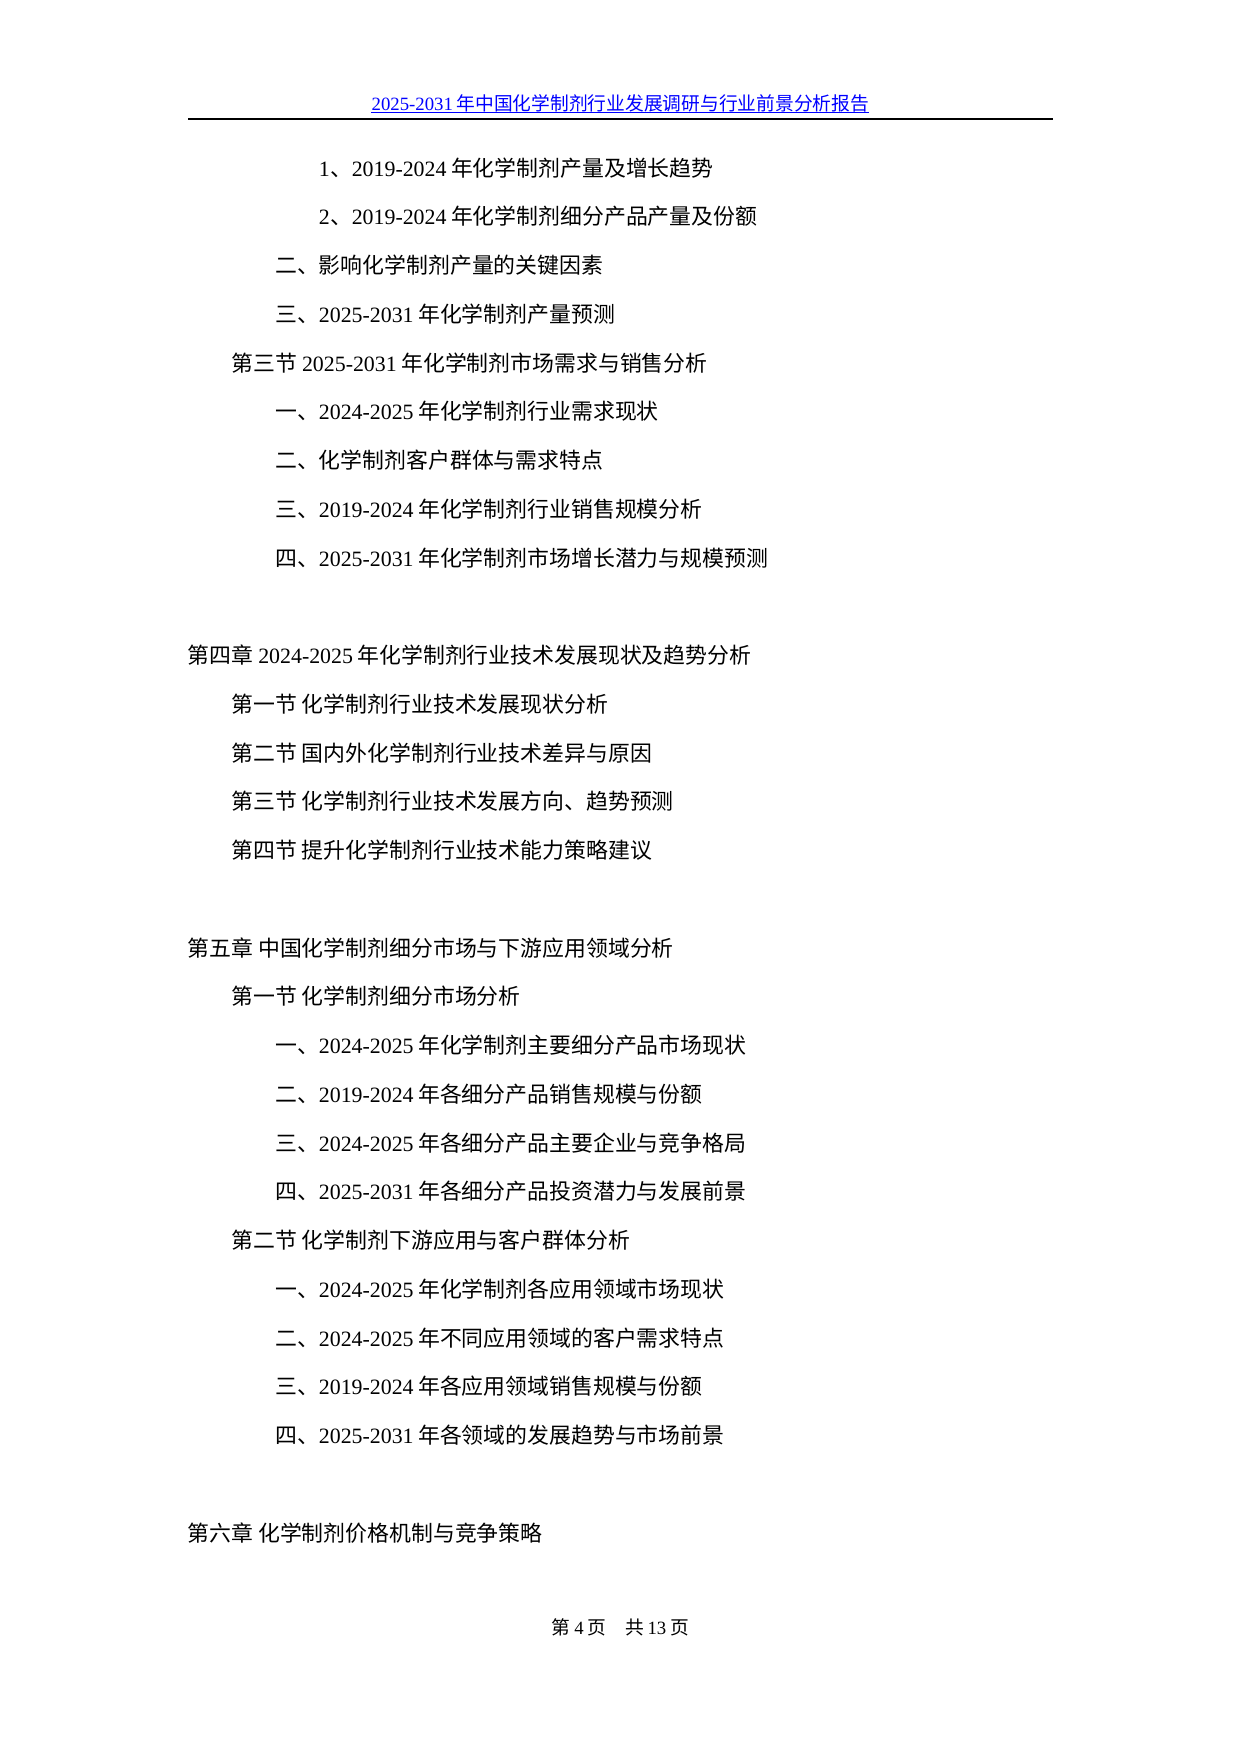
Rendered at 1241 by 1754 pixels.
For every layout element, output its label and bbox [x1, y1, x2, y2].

text [187, 150, 1053, 1548]
